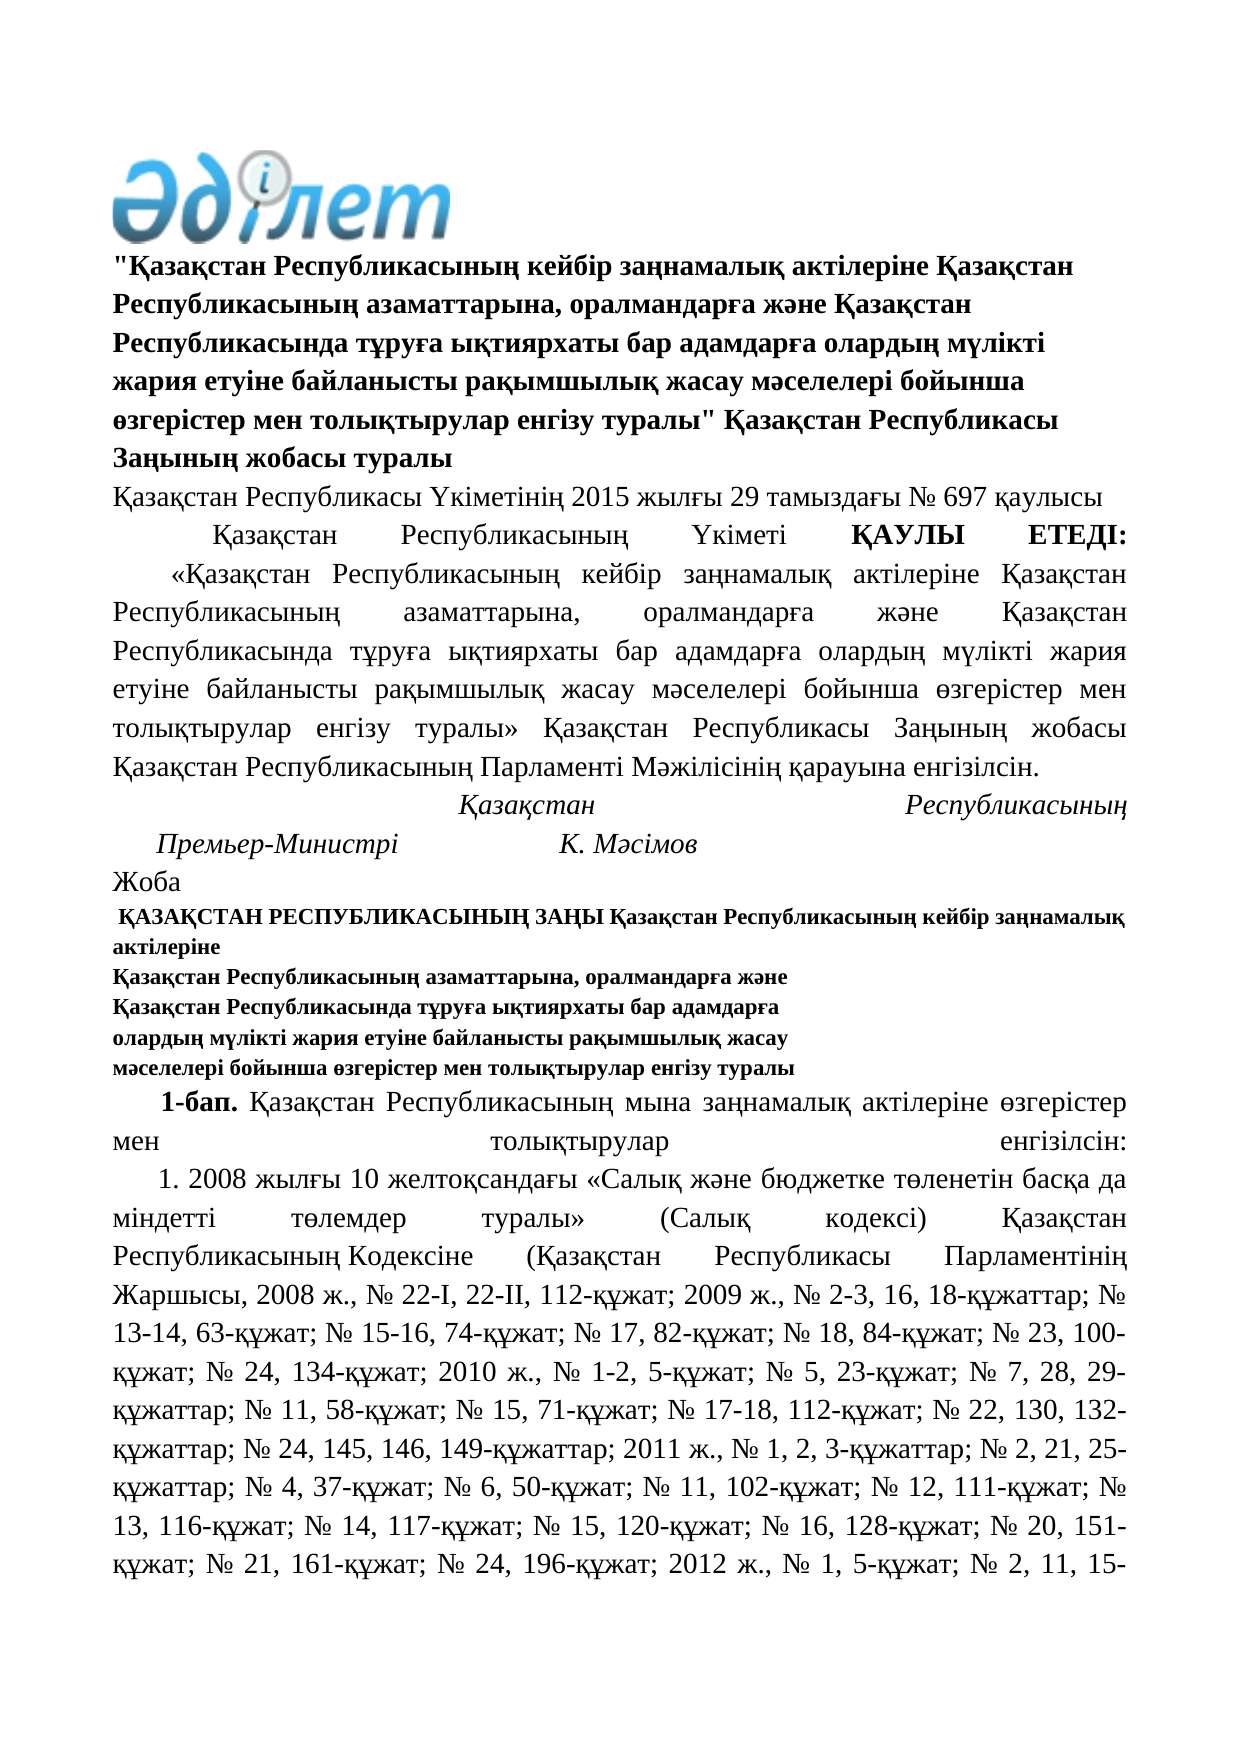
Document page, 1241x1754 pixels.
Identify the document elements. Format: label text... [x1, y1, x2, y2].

text Қазақстан Республикасының Үкіметі ҚАУЛЫ ЕТЕДІ: «Қазақстан Республикасының кейбір заңнамалық актілеріне Қазақстан Республикасының азаматтарына, оралмандарға және Қазақстан Республикасында тұруға ықтиярхаты бар адамдарға олардың мүлікті жария етуіне байланысты рақымшылық жасау мәселелері бойынша өзгерістер мен толықтырулар енгізу туралы» Қазақстан Республикасы Заңының жобасы Қазақстан Республикасының Парламенті Мәжілісінің қарауына енгізілсін. [112, 517, 1128, 782]
picture [112, 150, 451, 244]
text Қазақстан Республикасының Премьер-Министрі К. Мәсімов [112, 787, 1128, 859]
text ҚАЗАҚСТАН РЕСПУБЛИКАСЫНЫҢ ЗАҢЫ Қазақстан Республикасының кейбір заңнамалық актілеріне Қазақстан Республикасының азаматтарына, оралмандарға және Қазақстан Республикасында тұруға ықтиярхаты бар адамдарға олардың мүлікті жария етуіне байланысты рақымшылық жасау мәселелері бойынша өзгерістер мен толықтырулар енгізу туралы [112, 903, 1128, 1080]
text Қазақстан Республикасы Үкіметінің 2015 жылғы 29 тамыздағы № 697 қаулысы [112, 479, 1128, 512]
text Жоба [112, 864, 1128, 898]
text "Қазақстан Республикасының кейбір заңнамалық актілеріне Қазақстан Республикасының азаматтарына, оралмандарға және Қазақстан Республикасында тұруға ықтиярхаты бар адамдарға олардың мүлікті жария етуіне байланысты рақымшылық жасау мәселелері бойынша өзгерістер мен толықтырулар енгізу туралы" Қазақстан Республикасы Заңының жобасы туралы [112, 248, 1128, 474]
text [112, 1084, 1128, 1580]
